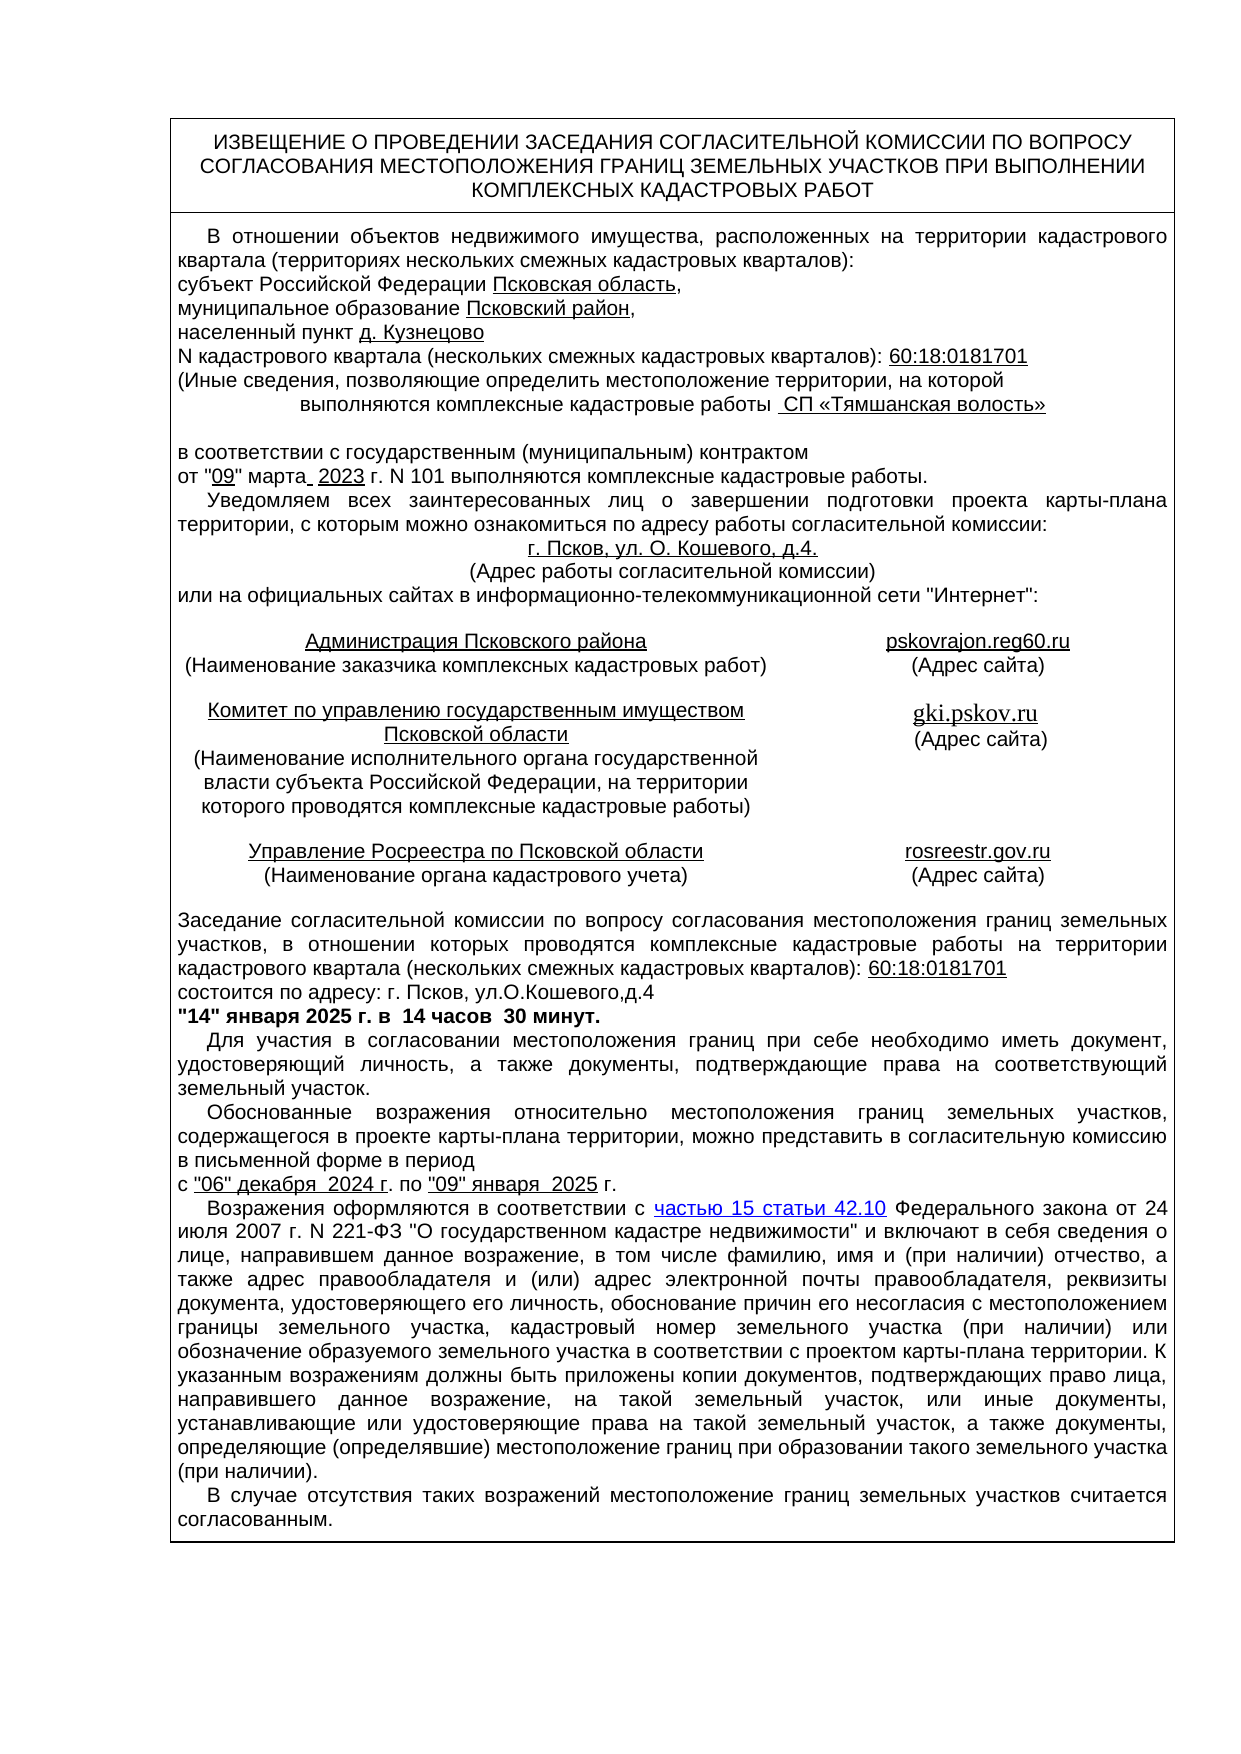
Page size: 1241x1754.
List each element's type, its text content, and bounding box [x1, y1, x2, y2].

table_cell gki.pskov.ru (Адрес сайта) [781, 687, 1174, 828]
table_cell Комитет по управлению государственным имуществом Псковской области (Наименование исполнительного органа государственной власти субъекта Российской Федерации, на территории которого проводятся комплексные кадастровые работы) [171, 687, 781, 828]
table_cell Администрация Псковского района (Наименование заказчика комплексных кадастровых работ) [171, 618, 781, 687]
table_cell В отношении объектов недвижимого имущества, расположенных на территории кадастрового квартала (территориях нескольких смежных кадастровых кварталов): субъект Российской Федерации Псковская область, муниципальное образование Псковский район, населенный пункт д. Кузнецово N кадастрового квартала (нескольких смежных кадастровых кварталов): 60:18:0181701 (Иные сведения, позволяющие определить местоположение территории, на которой выполняются комплексные кадастровые работы СП «Тямшанская волость» в соответствии с государственным (муниципальным) контрактом от "09" марта 2023 г. N 101 выполняются комплексные кадастровые работы. Уведомляем всех заинтересованных лиц о завершении подготовки проекта карты-плана территории, с которым можно ознакомиться по адресу работы согласительной комиссии: г. Псков, ул. О. Кошевого, д.4. (Адрес работы согласительной комиссии) или на официальных сайтах в информационно-телекоммуникационной сети "Интернет": [171, 213, 1174, 618]
table_header ИЗВЕЩЕНИЕ О ПРОВЕДЕНИИ ЗАСЕДАНИЯ СОГЛАСИТЕЛЬНОЙ КОМИССИИ ПО ВОПРОСУ СОГЛАСОВАНИЯ МЕСТОПОЛОЖЕНИЯ ГРАНИЦ ЗЕМЕЛЬНЫХ УЧАСТКОВ ПРИ ВЫПОЛНЕНИИ КОМПЛЕКСНЫХ КАДАСТРОВЫХ РАБОТ [171, 119, 1174, 212]
table_cell Управление Росреестра по Псковской области (Наименование органа кадастрового учета) [171, 828, 781, 897]
table_cell pskovrajon.reg60.ru (Адрес сайта) [781, 618, 1174, 687]
table_cell Заседание согласительной комиссии по вопросу согласования местоположения границ земельных участков, в отношении которых проводятся комплексные кадастровые работы на территории кадастрового квартала (нескольких смежных кадастровых кварталов): 60:18:0181701 состоится по адресу: г. Псков, ул.О.Кошевого,д.4 "14" января 2025 г. в 14 часов 30 минут. Для участия в согласовании местоположения границ при себе необходимо иметь документ, удостоверяющий личность, а также документы, подтверждающие права на соответствующий земельный участок. Обоснованные возражения относительно местоположения границ земельных участков, содержащегося в проекте карты-плана территории, можно представить в согласительную комиссию в письменной форме в период с "06" декабря 2024 г. по "09" января 2025 г. Возражения оформляются в соответствии с частью 15 статьи 42.10 Федерального закона от 24 июля 2007 г. N 221-ФЗ "О государственном кадастре недвижимости" и включают в себя сведения о лице, направившем данное возражение, в том числе фамилию, имя и (при наличии) отчество, а также адрес правообладателя и (или) адрес электронной почты правообладателя, реквизиты документа, удостоверяющего его личность, обоснование причин его несогласия с местоположением границы земельного участка, кадастровый номер земельного участка (при наличии) или обозначение образуемого земельного участка в соответствии с проектом карты-плана территории. К указанным возражениям должны быть приложены копии документов, подтверждающих право лица, направившего данное возражение, на такой земельный участок, или иные документы, устанавливающие или удостоверяющие права на такой земельный участок, а также документы, определяющие (определявшие) местоположение границ при образовании такого земельного участка (при наличии). В случае отсутствия таких возражений местоположение границ земельных участков считается согласованным. [171, 897, 1174, 1541]
table_cell rosreestr.gov.ru (Адрес сайта) [781, 828, 1174, 897]
